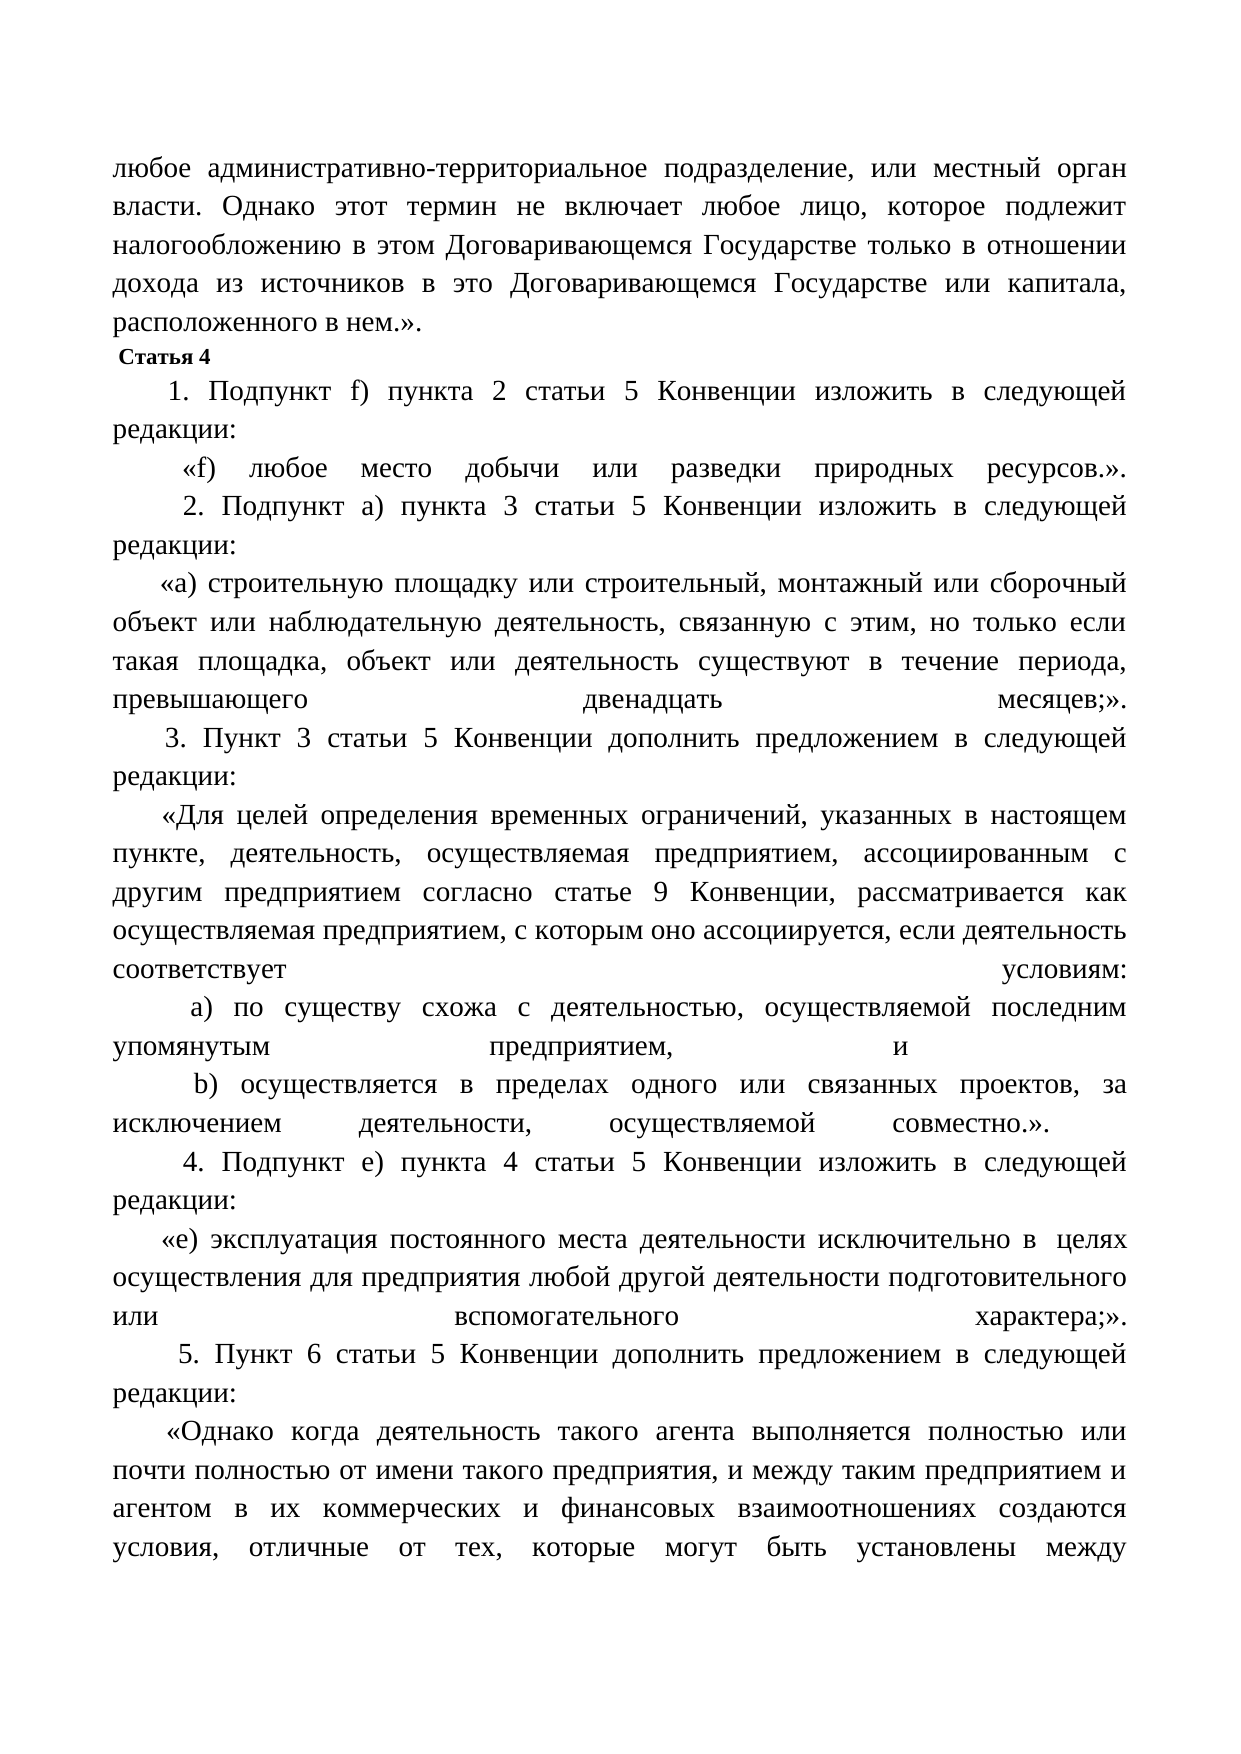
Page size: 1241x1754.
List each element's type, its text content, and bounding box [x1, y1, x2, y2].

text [112, 150, 1128, 338]
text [112, 373, 1128, 1563]
text Статья 4 [112, 343, 1128, 369]
